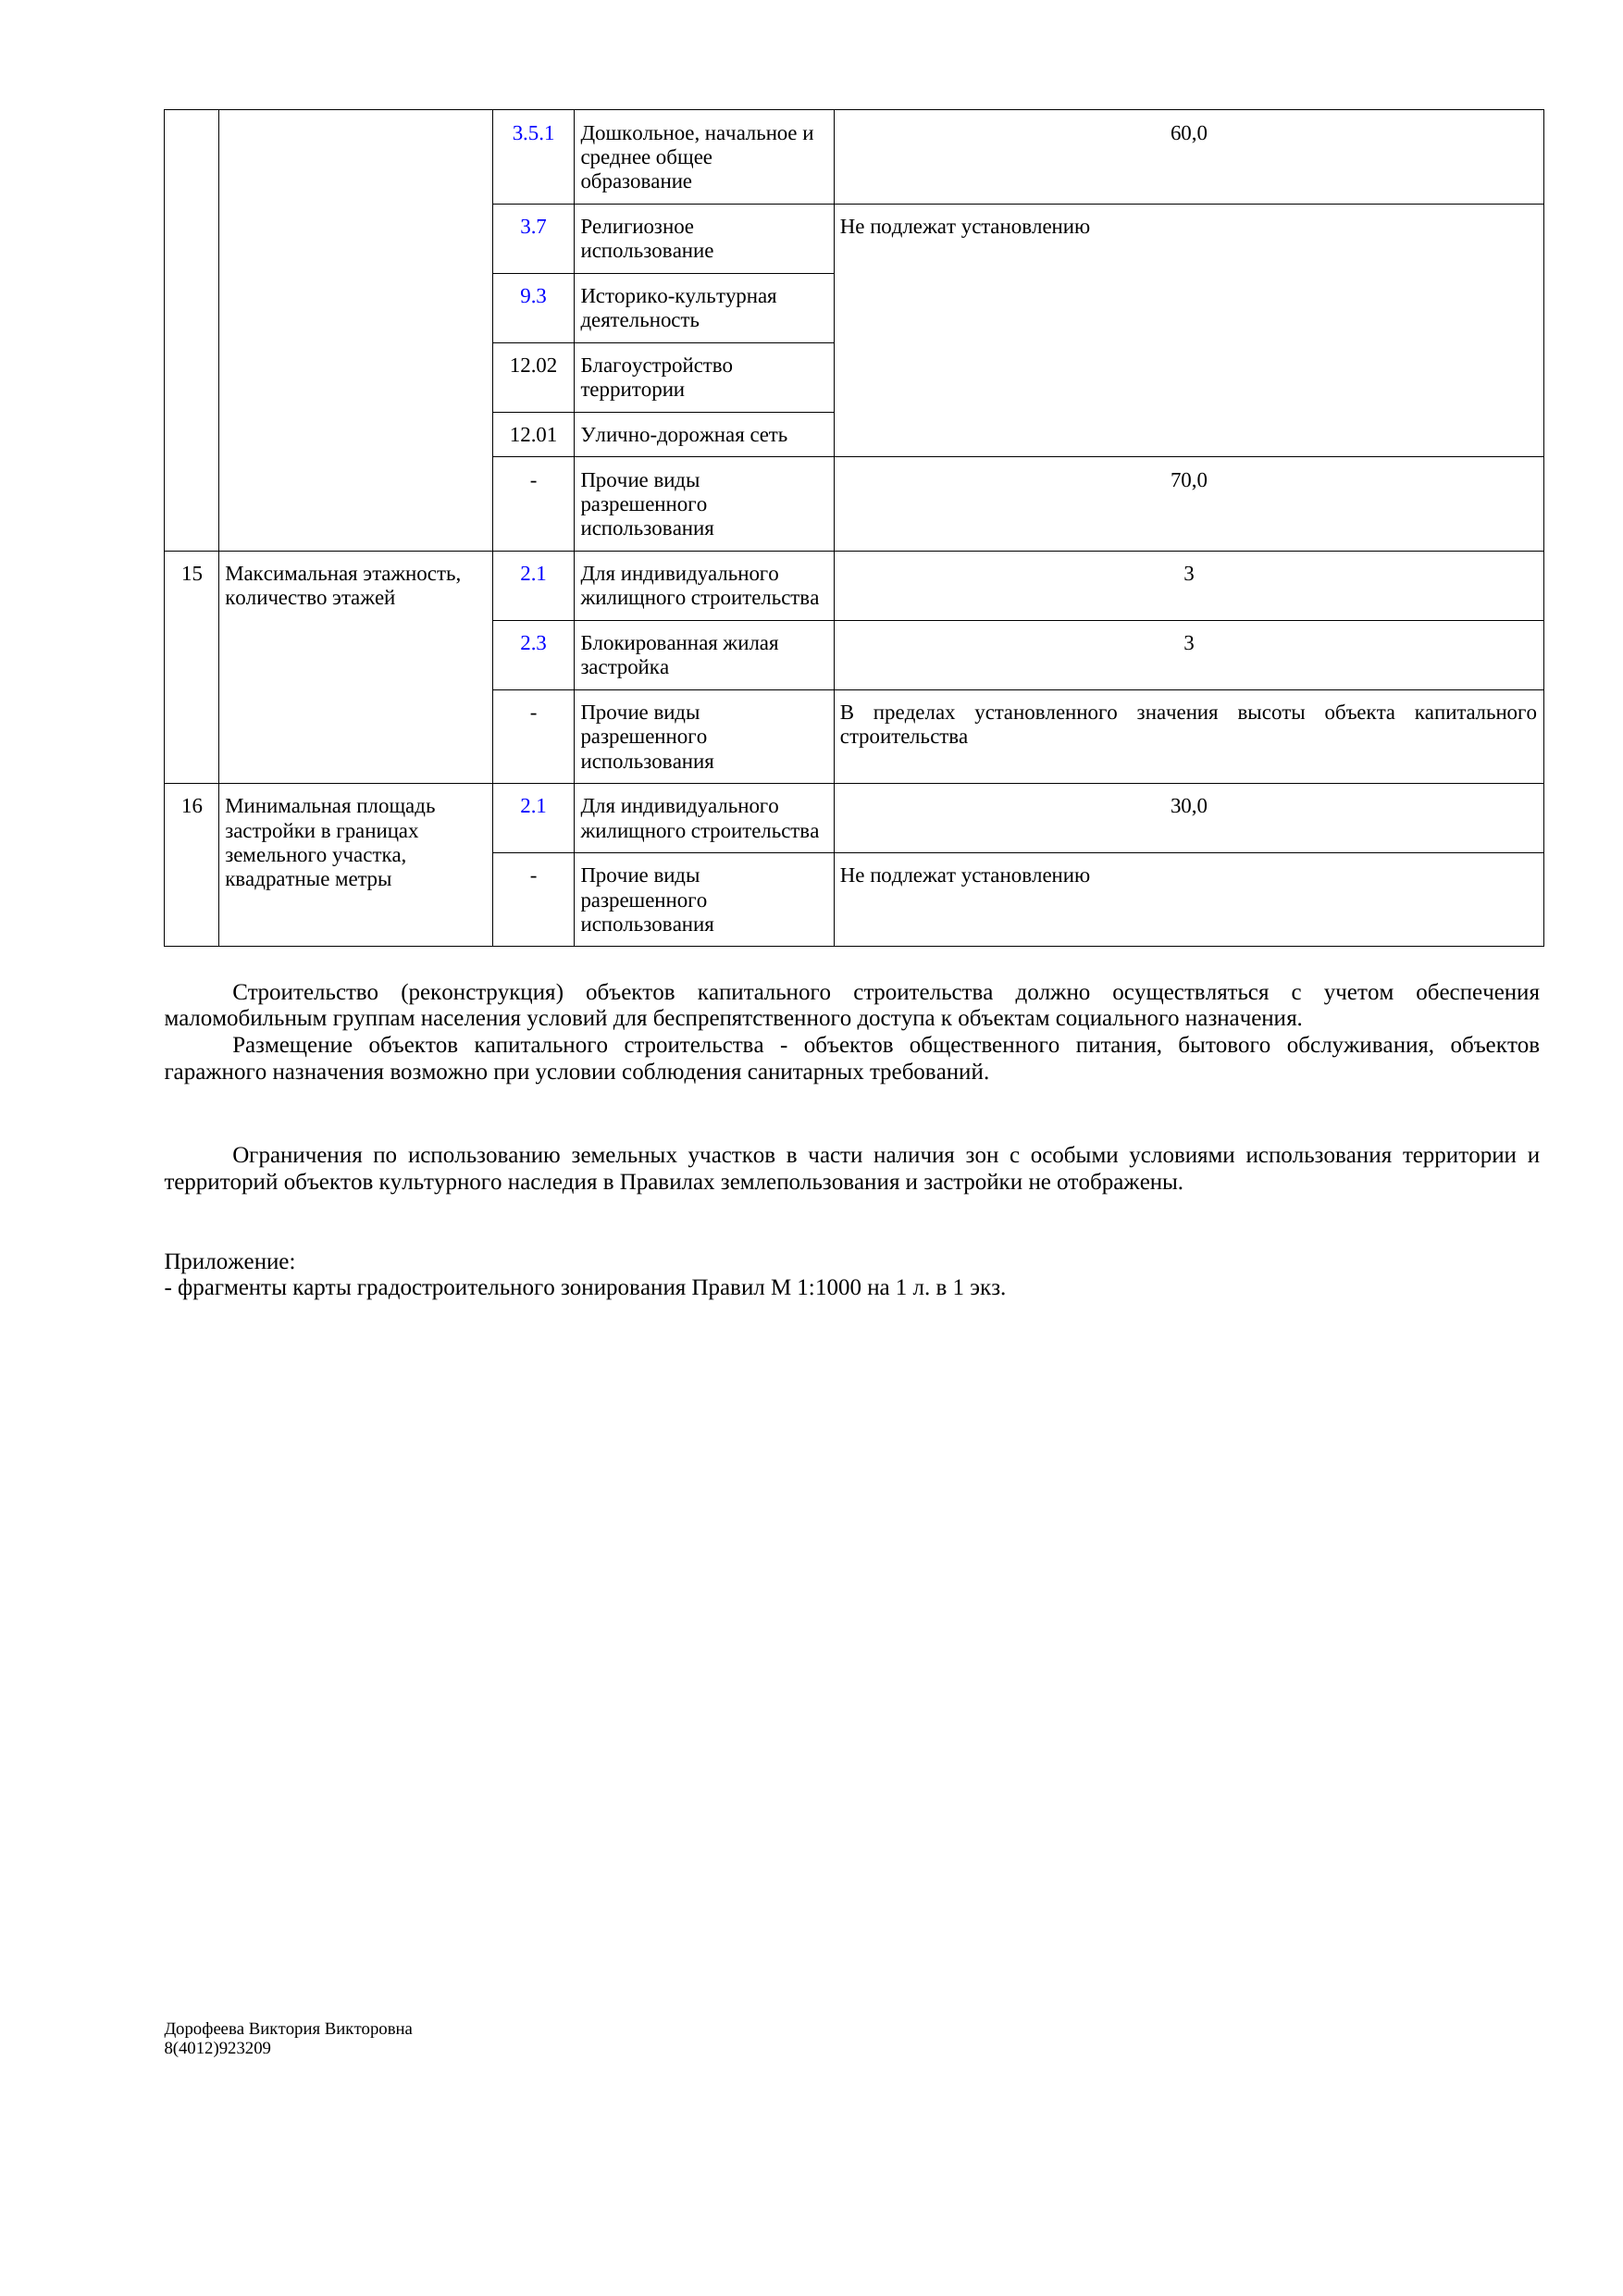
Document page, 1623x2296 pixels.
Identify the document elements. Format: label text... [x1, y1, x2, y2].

table_cell Прочие виды разрешенного использования [575, 457, 834, 550]
table_cell 2.3 [493, 621, 574, 689]
table_cell 12.01 [493, 413, 574, 456]
table_cell Минимальная площадь застройки в границах земельного участка, квадратные метры [219, 784, 492, 946]
table_cell В пределах установленного значения высоты объекта капитального строительства [835, 690, 1543, 783]
table_cell 15 [165, 552, 218, 783]
table_cell Блокированная жилая застройка [575, 621, 834, 689]
text Ограничения по использованию земельных участков в части наличия зон с особыми условиями использования территории и территорий объектов культурного наследия в Правилах землепользования и застройки не отображены. [164, 1141, 1541, 1195]
table_cell Для индивидуального жилищного строительства [575, 784, 834, 852]
table_cell - [493, 690, 574, 783]
table_cell 70,0 [835, 457, 1543, 550]
table_cell 12.02 [493, 343, 574, 411]
table_cell Прочие виды разрешенного использования [575, 853, 834, 946]
table_cell 2.1 [493, 784, 574, 852]
table_cell 3.5.1 [493, 110, 574, 203]
table_cell 3 [835, 621, 1543, 689]
table_cell Дошкольное, начальное и среднее общее образование [575, 110, 834, 203]
table_cell 2.1 [493, 552, 574, 619]
table_cell Прочие виды разрешенного использования [575, 690, 834, 783]
table_cell 3 [835, 552, 1543, 619]
table_cell Не подлежат установлению [835, 853, 1543, 946]
text Размещение объектов капитального строительства - объектов общественного питания, бытового обслуживания, объектов гаражного назначения возможно при условии соблюдения санитарных требований. [164, 1031, 1541, 1085]
table_cell Улично-дорожная сеть [575, 413, 834, 456]
table_cell 60,0 [835, 110, 1543, 203]
text Строительство (реконструкция) объектов капитального строительства должно осуществляться с учетом обеспечения маломобильным группам населения условий для беспрепятственного доступа к объектам социального назначения. [164, 978, 1541, 1031]
table_cell 30,0 [835, 784, 1543, 852]
table_cell Историко-культурная деятельность [575, 274, 834, 341]
text 8(4012)923209 [164, 2038, 1541, 2058]
table_cell - [493, 853, 574, 946]
table_cell 9.3 [493, 274, 574, 341]
text Приложение: [164, 1247, 1549, 1273]
text - фрагменты карты градостроительного зонирования Правил М 1:1000 на . в 1 экз. [164, 1273, 1549, 1300]
table_cell 16 [165, 784, 218, 946]
table_cell Благоустройство территории [575, 343, 834, 411]
table_cell - [493, 457, 574, 550]
table_cell Максимальная этажность, количество этажей [219, 552, 492, 783]
table_cell 3.7 [493, 205, 574, 272]
table_cell Не подлежат установлению [835, 205, 1543, 456]
table_cell Для индивидуального жилищного строительства [575, 552, 834, 619]
table_cell Религиозное использование [575, 205, 834, 272]
text Дорофеева Виктория Викторовна [164, 2018, 1541, 2038]
